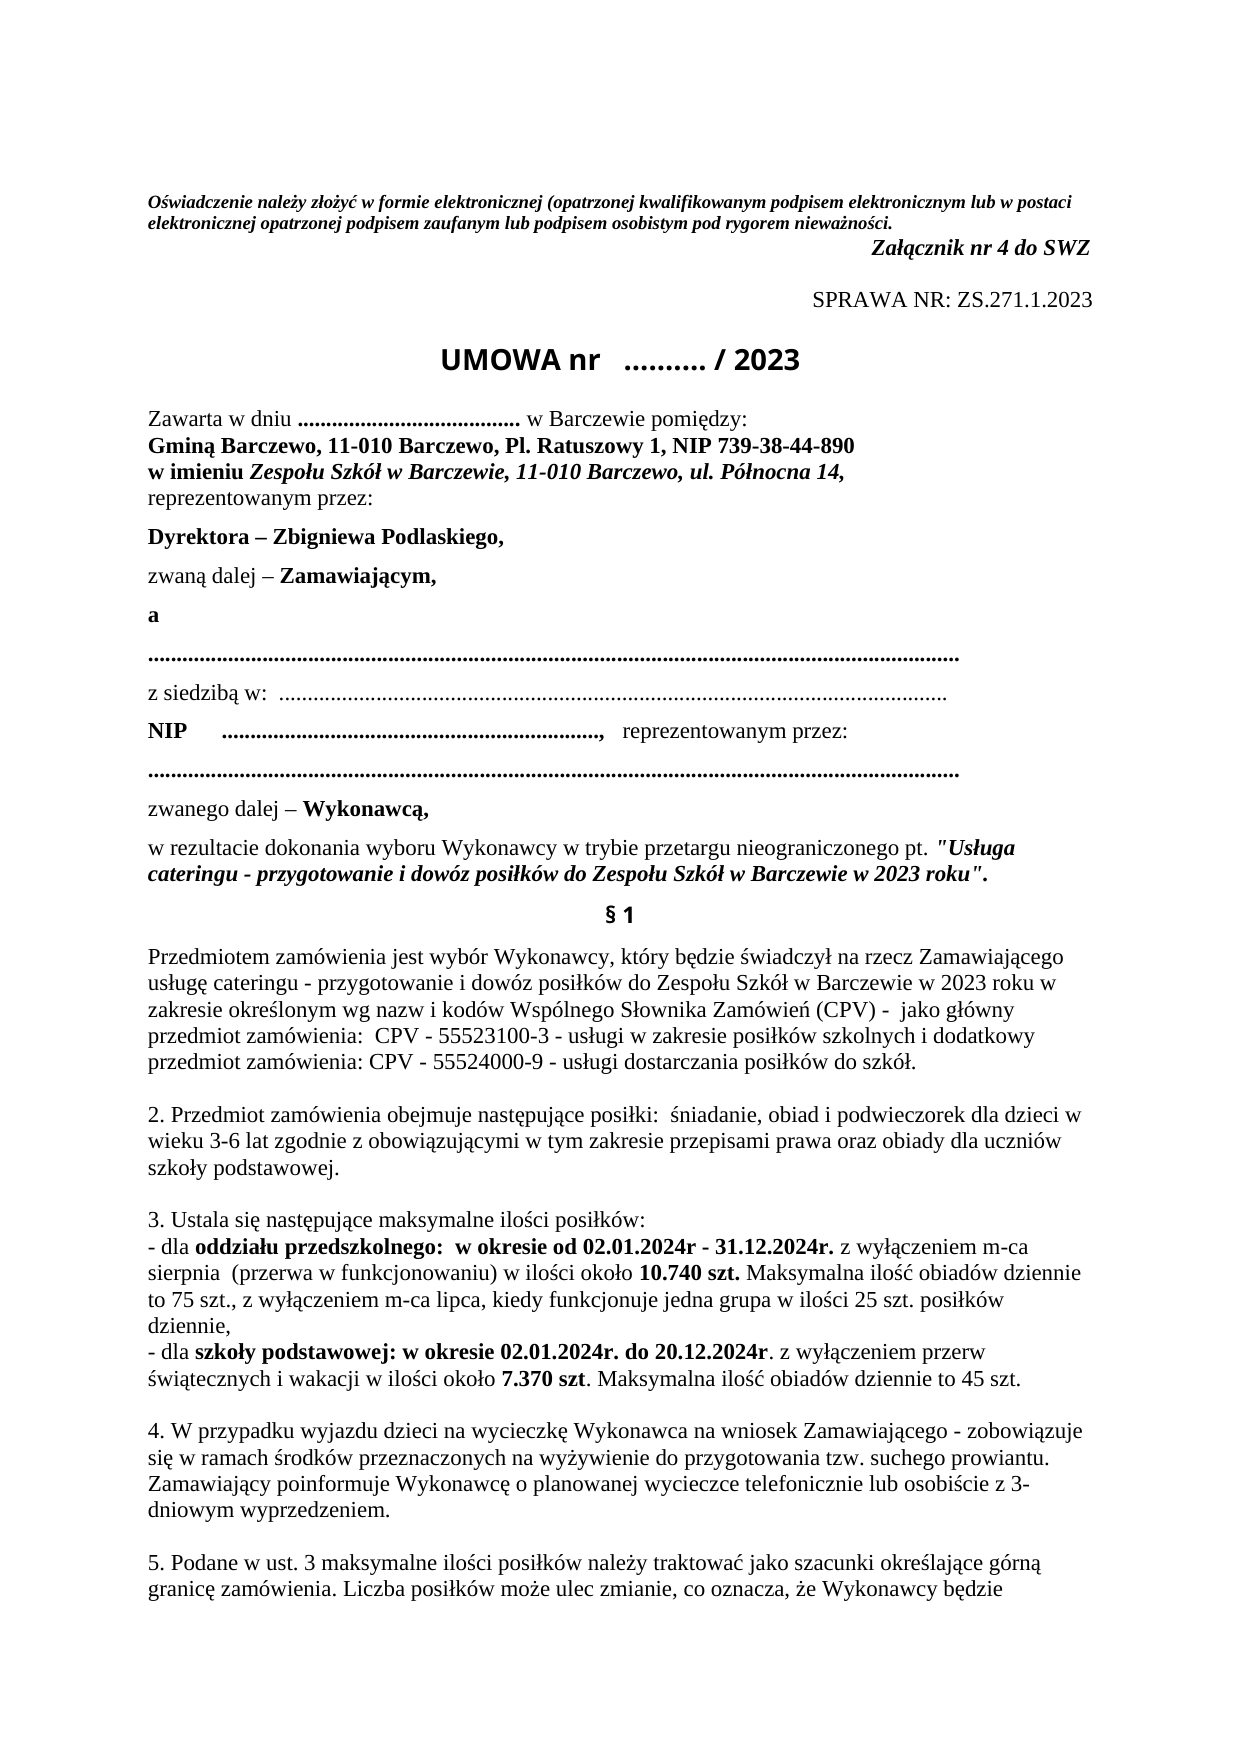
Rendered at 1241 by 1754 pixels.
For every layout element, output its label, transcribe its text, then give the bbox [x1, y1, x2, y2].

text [148, 1549, 1093, 1602]
text 3. Ustala się następujące maksymalne ilości posiłków: [148, 1207, 1093, 1233]
text w rezultacie dokonania wyboru Wykonawcy w trybie przetargu nieograniczonego pt. "Usługa cateringu - przygotowanie i dowóz posiłków do Zespołu Szkół w Barczewie w 2023 roku". [148, 834, 1093, 887]
text zwaną dalej – Zamawiającym, [148, 562, 1093, 588]
text w imieniu Zespołu Szkół w Barczewie, 11-010 Barczewo, ul. Północna 14, [148, 458, 1093, 484]
text .............................................................................................................................................. [148, 756, 1093, 783]
text Załącznik nr 4 do SWZ [148, 234, 1093, 260]
text - dla szkoły podstawowej: w okresie 02.01.2024r. do 20.12.2024r. z wyłączeniem przerw świątecznych i wakacji w ilości około 7.370 szt. Maksymalna ilość obiadów dziennie to 45 szt. [148, 1338, 1093, 1391]
text Dyrektora – Zbigniewa Podlaskiego, [148, 523, 1093, 549]
text 2. Przedmiot zamówienia obejmuje następujące posiłki: śniadanie, obiad i podwieczorek dla dzieci w wieku 3-6 lat zgodnie z obowiązującymi w tym zakresie przepisami prawa oraz obiady dla uczniów szkoły podstawowej. [148, 1101, 1093, 1180]
text - dla oddziału przedszkolnego: w okresie od 02.01.2024r - 31.12.2024r. z wyłączeniem m-ca sierpnia (przerwa w funkcjonowaniu) w ilości około 10.740 szt. Maksymalna ilość obiadów dziennie to 75 szt., z wyłączeniem m-ca lipca, kiedy funkcjonuje jedna grupa w ilości 25 szt. posiłków dziennie, [148, 1233, 1093, 1338]
text Oświadczenie należy złożyć w formie elektronicznej (opatrzonej kwalifikowanym podpisem elektronicznym lub w postaci elektronicznej opatrzonej podpisem zaufanym lub podpisem osobistym pod rygorem nieważności. [148, 191, 1093, 234]
text 4. W przypadku wyjazdu dzieci na wycieczkę Wykonawca na wniosek Zamawiającego - zobowiązuje się w ramach środków przeznaczonych na wyżywienie do przygotowania tzw. suchego prowiantu. Zamawiający poinformuje Wykonawcę o planowanej wycieczce telefonicznie lub osobiście z 3-dniowym wyprzedzeniem. [148, 1417, 1093, 1523]
text a [148, 601, 1093, 627]
text zwanego dalej – Wykonawcą, [148, 795, 1093, 822]
text reprezentowanym przez: [148, 484, 1093, 511]
text § 1 [148, 899, 1093, 931]
text Zawarta w dniu ....................................... w Barczewie pomiędzy: [148, 405, 1093, 432]
text NIP .................................................................., reprezentowanym przez: [148, 717, 1093, 744]
text z siedzibą w: ..................................................................................................................... [148, 679, 1093, 705]
text Przedmiotem zamówienia jest wybór Wykonawcy, który będzie świadczył na rzecz Zamawiającego usługę cateringu - przygotowanie i dowóz posiłków do Zespołu Szkół w Barczewie w 2023 roku w zakresie określonym wg nazw i kodów Wspólnego Słownika Zamówień (CPV) - jako główny przedmiot zamówienia: CPV - 55523100-3 - usługi w zakresie posiłków szkolnych i dodatkowy przedmiot zamówienia: CPV - 55524000-9 - usługi dostarczania posiłków do szkół. [148, 943, 1093, 1075]
text .............................................................................................................................................. [148, 640, 1093, 666]
text Gminą Barczewo, 11-010 Barczewo, Pl. Ratuszowy 1, NIP 739-38-44-890 [148, 432, 1093, 458]
text SPRAWA NR: ZS.271.1.2023 [148, 287, 1093, 313]
text UMOWA nr .......... / 2023 [148, 339, 1093, 379]
